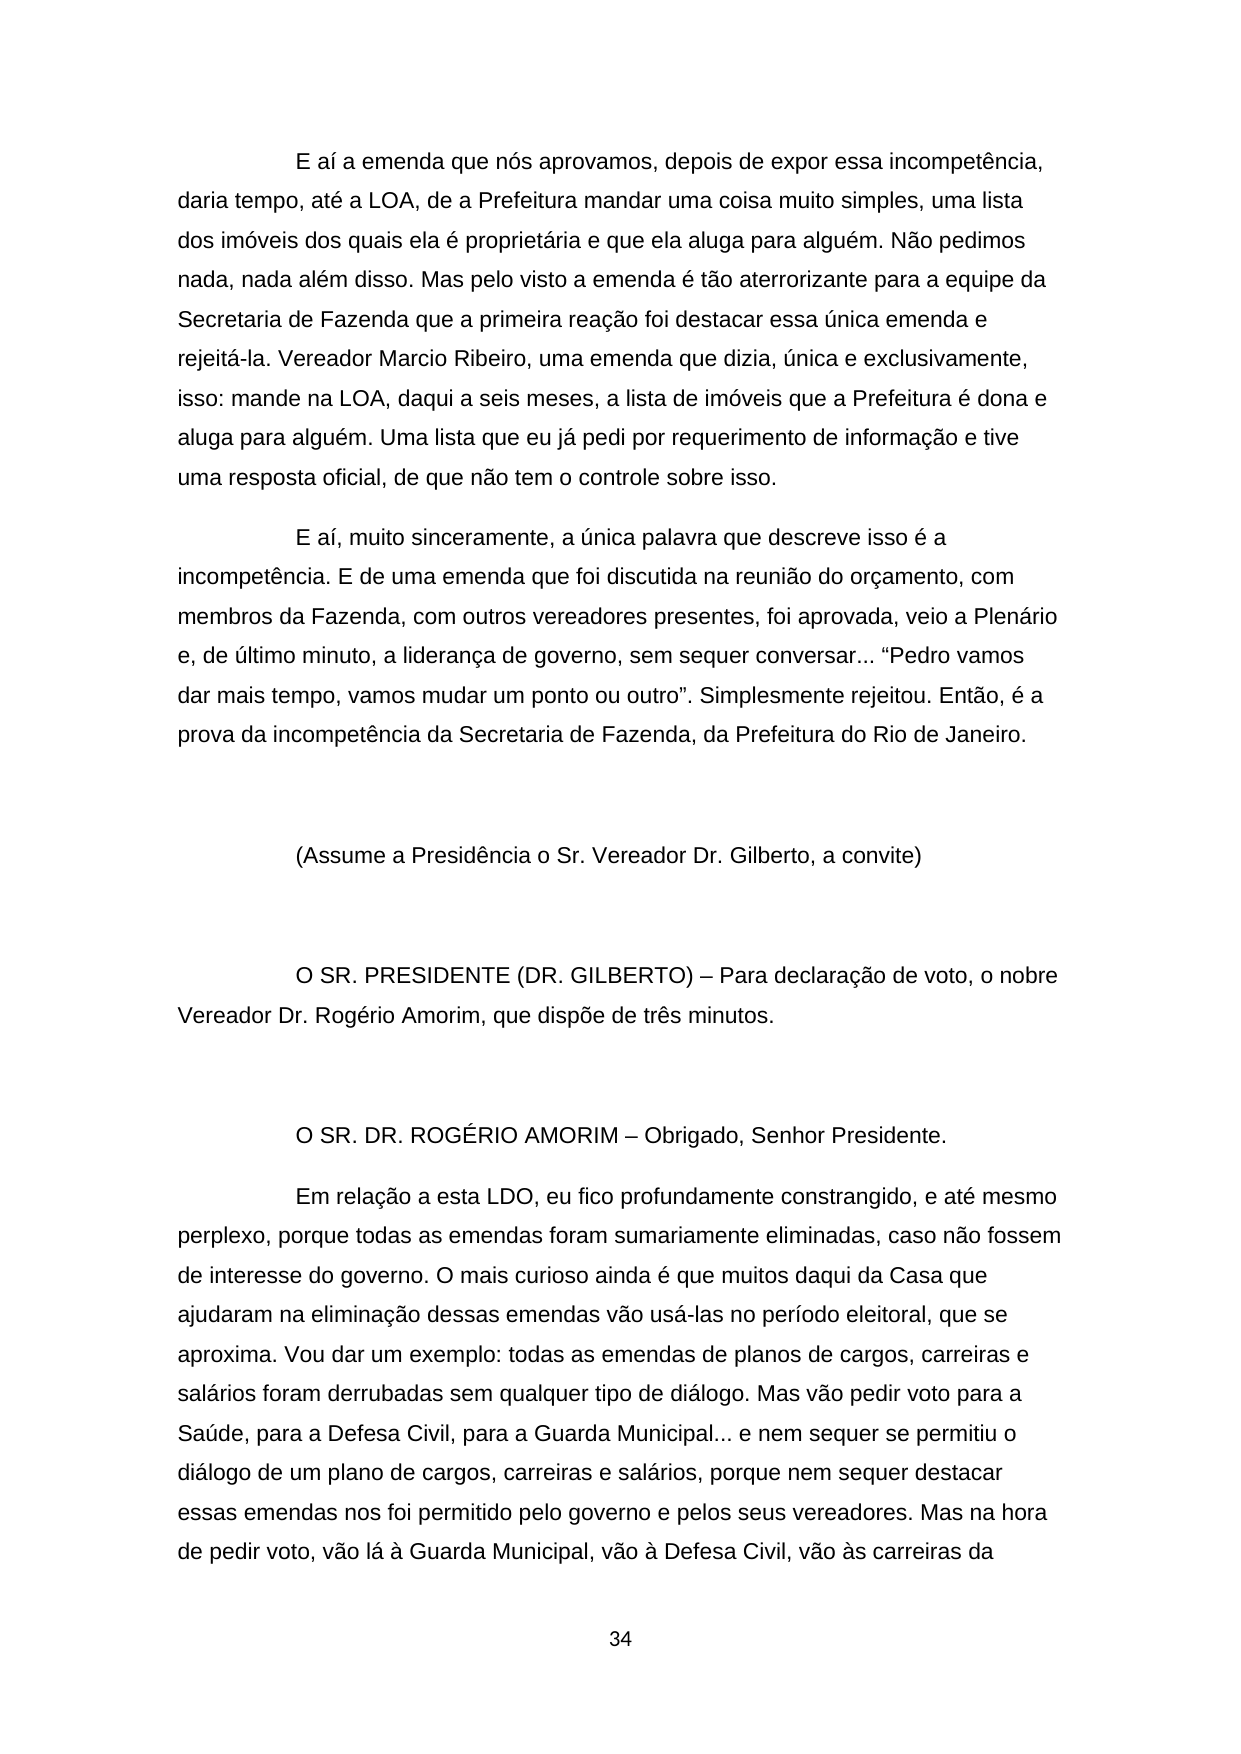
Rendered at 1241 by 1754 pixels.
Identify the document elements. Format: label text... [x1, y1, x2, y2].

text (Assume a Presidência o Sr. Vereador Dr. Gilberto, a convite) [177, 842, 1063, 868]
text E aí a emenda que nós aprovamos, depois de expor essa incompetência, daria tempo, até a LOA, de a Prefeitura mandar uma coisa muito simples, uma lista dos imóveis dos quais ela é proprietária e que ela aluga para alguém. Não pedimos nada, nada além disso. Mas pelo visto a emenda é tão aterrorizante para a equipe da Secretaria de Fazenda que a primeira reação foi destacar essa única emenda e rejeitá-la. Vereador Marcio Ribeiro, uma emenda que dizia, única e exclusivamente, isso: mande na LOA, daqui a seis meses, a lista de imóveis que a Prefeitura é dona e aluga para alguém. Uma lista que eu já pedi por requerimento de informação e tive uma resposta oficial, de que não tem o controle sobre isso. [177, 148, 1063, 490]
text O SR. DR. ROGÉRIO AMORIM – Obrigado, Senhor Presidente. [177, 1122, 1063, 1149]
text E aí, muito sinceramente, a única palavra que descreve isso é a incompetência. E de uma emenda que foi discutida na reunião do orçamento, com membros da Fazenda, com outros vereadores presentes, foi aprovada, veio a Plenário e, de último minuto, a liderança de governo, sem sequer conversar... “Pedro vamos dar mais tempo, vamos mudar um ponto ou outro”. Simplesmente rejeitou. Então, é a prova da incompetência da Secretaria de Fazenda, da Prefeitura do Rio de Janeiro. [177, 524, 1063, 747]
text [177, 1183, 1063, 1564]
text O SR. PRESIDENTE (DR. GILBERTO) – Para declaração de voto, o nobre Vereador Dr. Rogério Amorim, que dispõe de três minutos. [177, 962, 1063, 1028]
